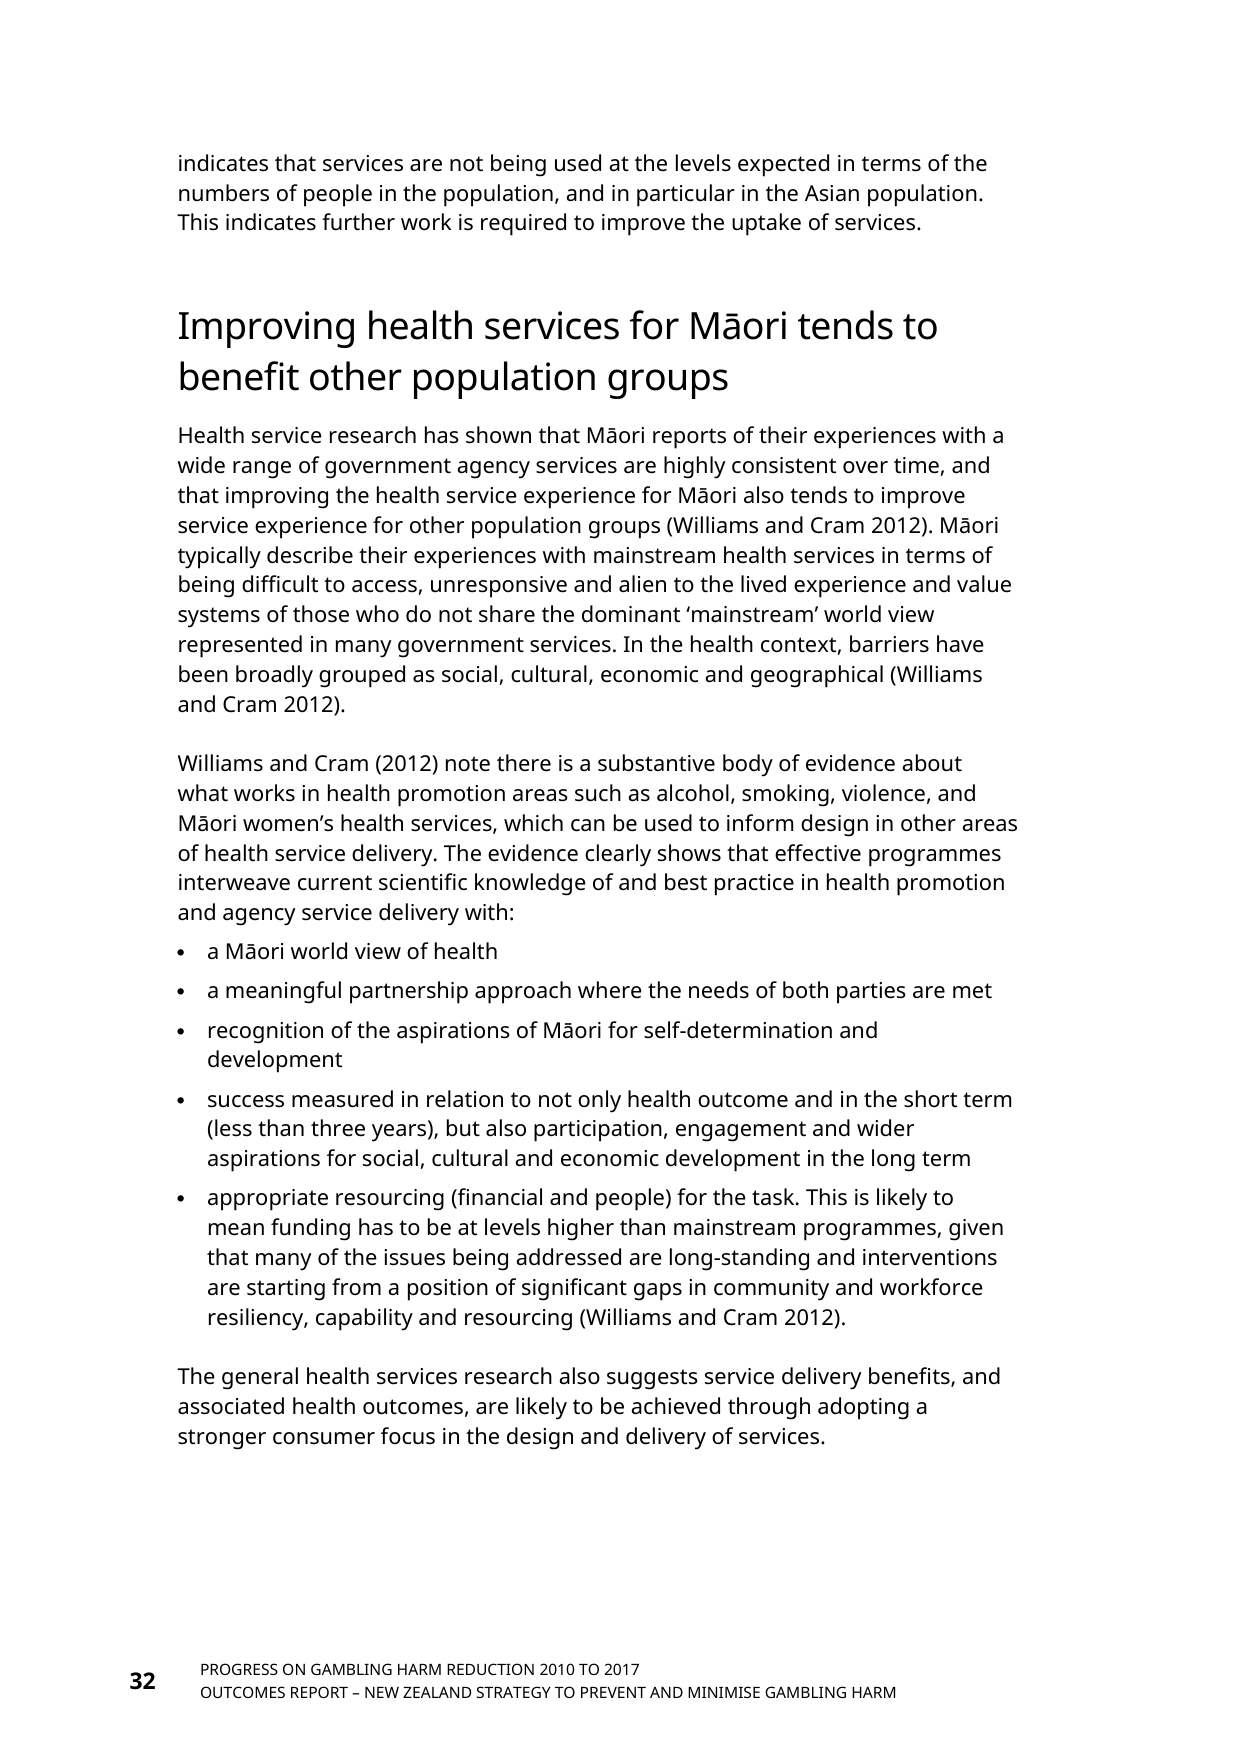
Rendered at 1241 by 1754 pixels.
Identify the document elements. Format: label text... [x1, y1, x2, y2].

text Williams and Cram (2012) note there is a substantive body of evidence about what works in health promotion areas such as alcohol, smoking, violence, and Māori women’s health services, which can be used to inform design in other areas of health service delivery. The evidence clearly shows that effective programmes interweave current scientific knowledge of and best practice in health promotion and agency service delivery with: [177, 748, 1019, 927]
subtitle Improving health services for Māori tends to benefit other population groups [177, 299, 1019, 402]
text a meaningful partnership approach where the needs of both parties are met [177, 975, 1019, 1005]
text Health service research has shown that Māori reports of their experiences with a wide range of government agency services are highly consistent over time, and that improving the health service experience for Māori also tends to improve service experience for other population groups (Williams and Cram 2012). Māori typically describe their experiences with mainstream health services in terms of being difficult to access, unresponsive and alien to the lived experience and value systems of those who do not share the dominant ‘mainstream’ world view represented in many government services. In the health context, barriers have been broadly grouped as social, cultural, economic and geographical (Williams and Cram 2012). [177, 420, 1019, 718]
text success measured in relation to not only health outcome and in the short term (less than three years), but also participation, engagement and wider aspirations for social, cultural and economic development in the long term [177, 1083, 1019, 1173]
text a Māori world view of health [177, 936, 1019, 966]
text recognition of the aspirations of Māori for self-determination and development [177, 1014, 1019, 1074]
text appropriate resourcing (financial and people) for the task. This is likely to mean funding has to be at levels higher than mainstream programmes, given that many of the issues being addressed are long-standing and interventions are starting from a position of significant gaps in community and workforce resiliency, capability and resourcing (Williams and Cram 2012). [177, 1182, 1019, 1331]
text The general health services research also suggests service delivery benefits, and associated health outcomes, are likely to be achieved through adopting a stronger consumer focus in the design and delivery of services. [177, 1361, 1019, 1450]
